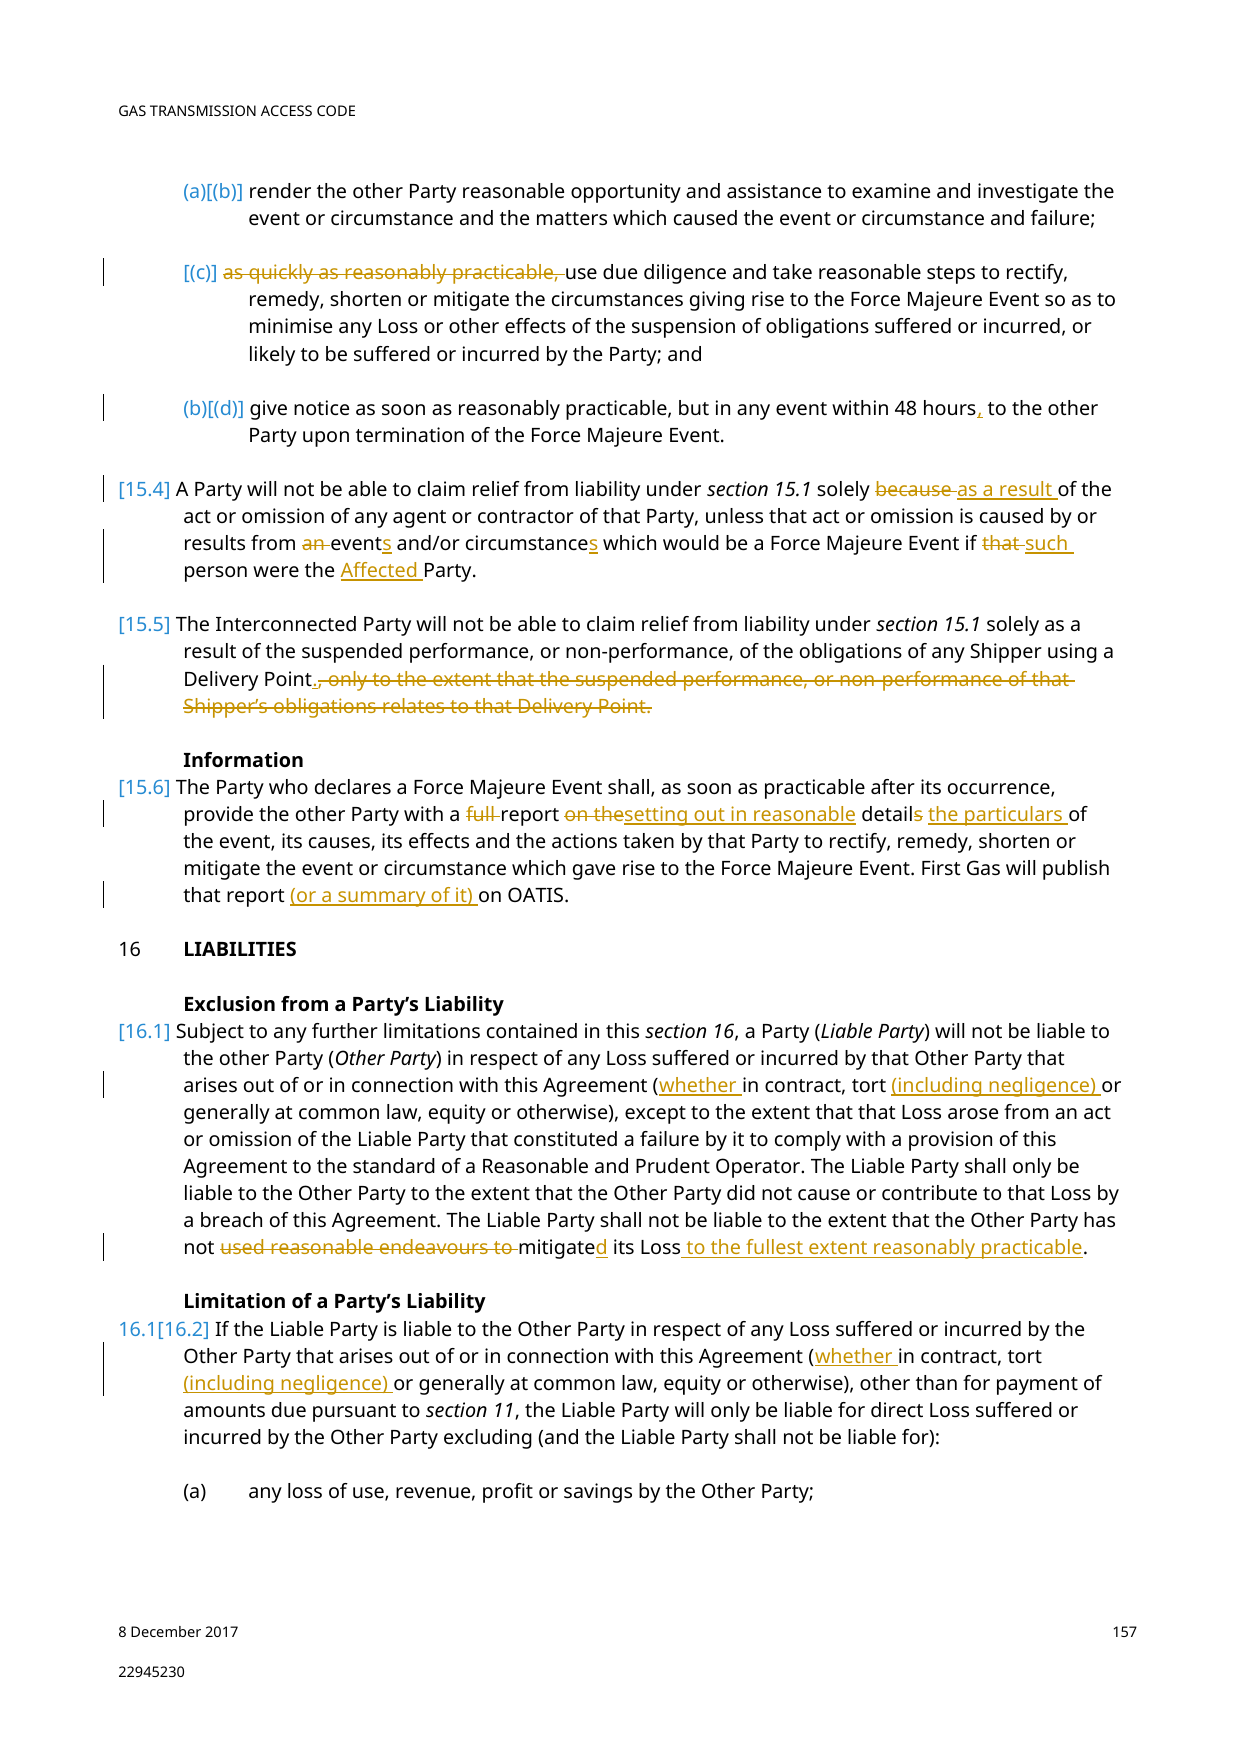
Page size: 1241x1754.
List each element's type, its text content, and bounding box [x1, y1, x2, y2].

list A Party will not be able to claim relief from liability under section 15.1 solely of the act or omission of any agent or contractor of that Party, unless that act or omission is caused by or results from event and/or circumstance which would be a Force Majeure Event if person were the Party. [118, 475, 1122, 583]
list use due diligence and take reasonable steps to rectify, remedy, shorten or mitigate the circumstances giving rise to the Force Majeure Event so as to minimise any Loss or other effects of the suspension of obligations suffered or incurred, or likely to be suffered or incurred by the Party; and [183, 258, 1122, 367]
subtitle Information [183, 746, 1122, 773]
list give notice as soon as reasonably practicable, but in any event within 48 hours to the other Party upon termination of the Force Majeure Event. [183, 394, 1122, 448]
list The Party who declares a Force Majeure Event shall, as soon as practicable after its occurrence, provide the other Party with a report detail of the event, its causes, its effects and the actions taken by that Party to rectify, remedy, shorten or mitigate the event or circumstance which gave rise to the Force Majeure Event. First Gas will publish that report on OATIS. [118, 773, 1122, 908]
list Subject to any further limitations contained in this section 16, a Party (Liable Party) will not be liable to the other Party (Other Party) in respect of any Loss suffered or incurred by that Other Party that arises out of or in connection with this Agreement (in contract, tort or generally at common law, equity or otherwise), except to the extent that that Loss arose from an act or omission of the Liable Party that constituted a failure by it to comply with a provision of this Agreement to the standard of a Reasonable and Prudent Operator. The Liable Party shall only be liable to the Other Party to the extent that the Other Party did not cause or contribute to that Loss by a breach of this Agreement. The Liable Party shall not be liable to the extent that the Other Party has not mitigate its Loss. [118, 1017, 1122, 1261]
subtitle LIABILITIES [118, 936, 1122, 963]
subtitle Limitation of a Party’s Liability [183, 1288, 1122, 1315]
list The Interconnected Party will not be able to claim relief from liability under section 15.1 solely as a result of the suspended performance, or non-performance, of the obligations of any Shipper using a Delivery Point [118, 611, 1122, 719]
list any loss of use, revenue, profit or savings by the Other Party; [183, 1477, 1122, 1504]
list render the other Party reasonable opportunity and assistance to examine and investigate the event or circumstance and the matters which caused the event or circumstance and failure; [183, 177, 1122, 231]
list If the Liable Party is liable to the Other Party in respect of any Loss suffered or incurred by the Other Party that arises out of or in connection with this Agreement (in contract, tort or generally at common law, equity or otherwise), other than for payment of amounts due pursuant to section 11, the Liable Party will only be liable for direct Loss suffered or incurred by the Other Party excluding (and the Liable Party shall not be liable for): [118, 1315, 1122, 1450]
subtitle Exclusion from a Party’s Liability [183, 990, 1122, 1017]
